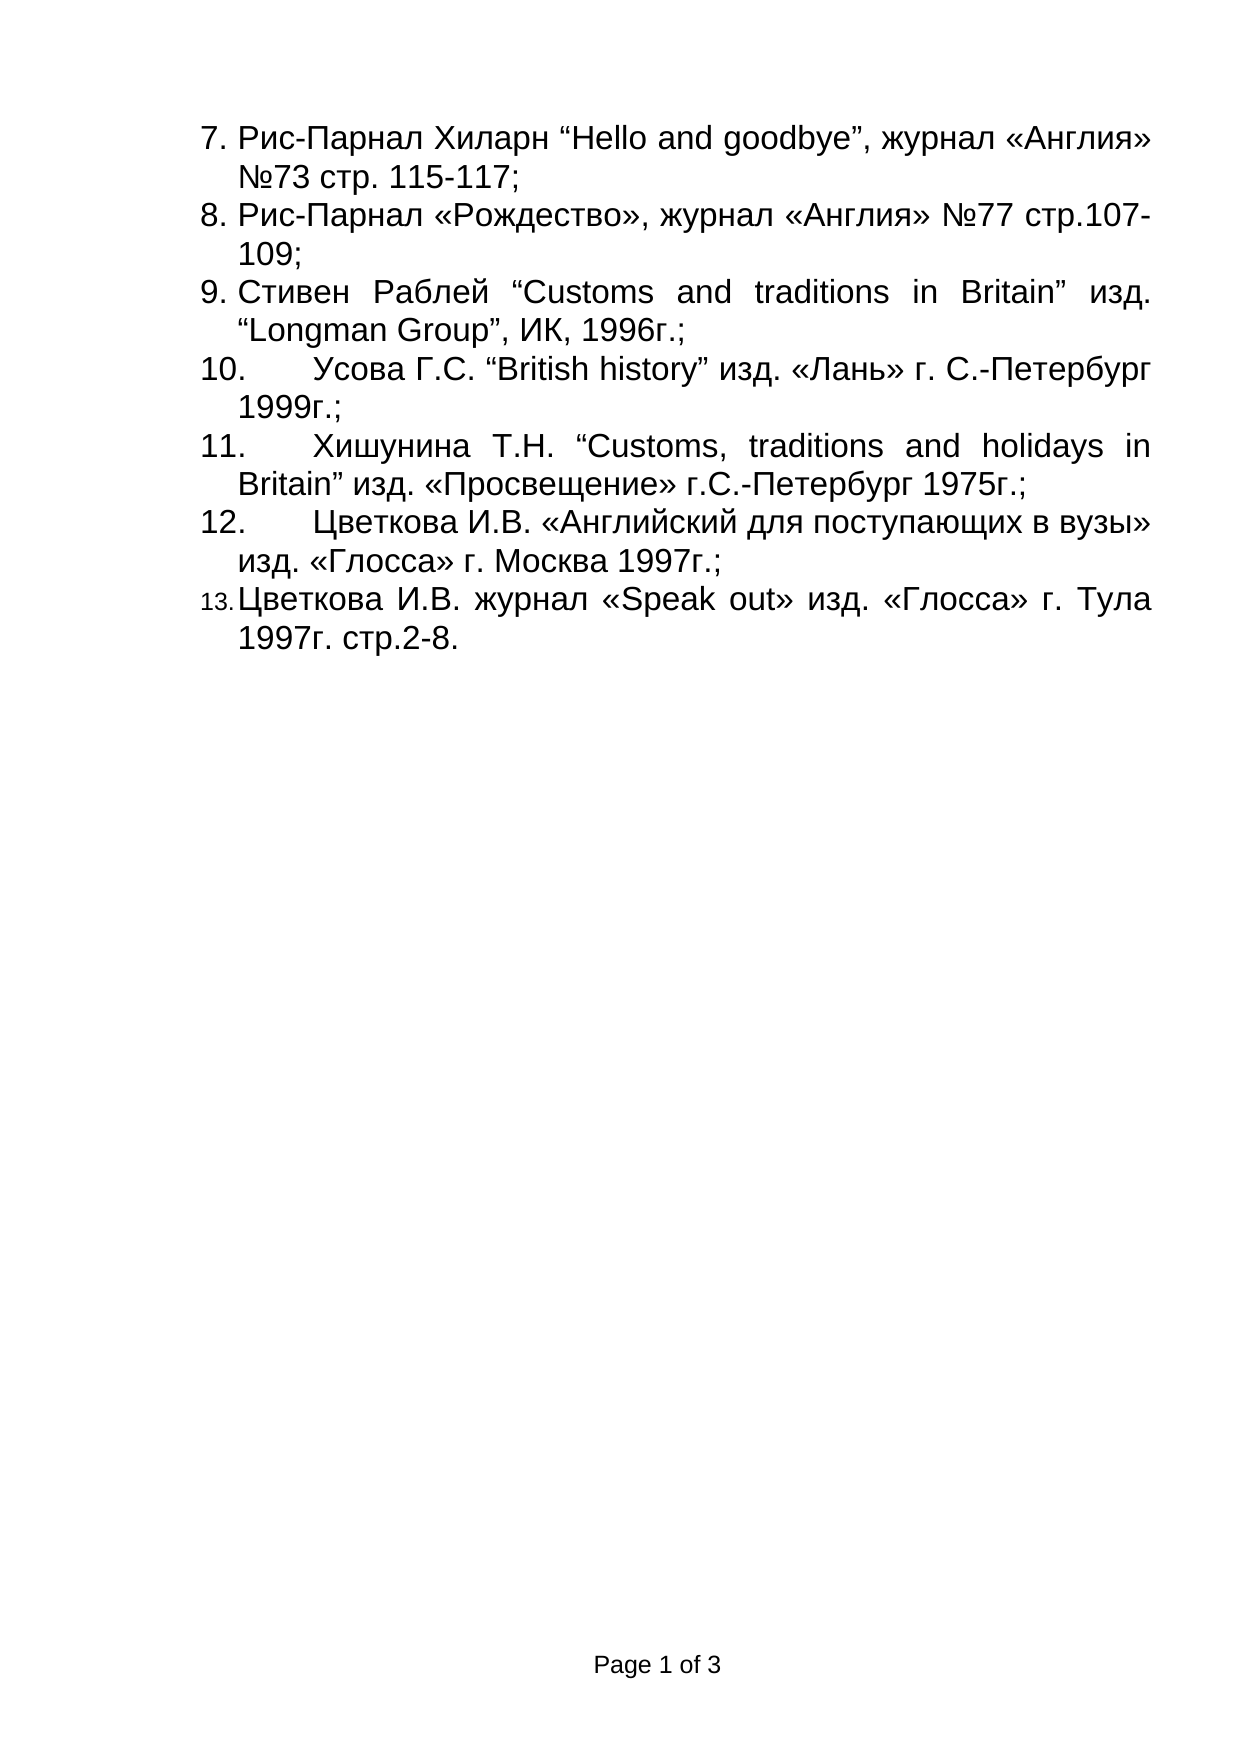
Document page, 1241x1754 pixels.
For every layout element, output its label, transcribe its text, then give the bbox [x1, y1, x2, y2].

list Усова Г.С. “British history” изд. «Лань» г. С.-Петербург 1999г.; [200, 349, 1152, 426]
list Стивен Раблей “Customs and traditions in Britain” изд. “Longman Group”, ИК, 1996г.; [200, 272, 1152, 349]
list Хишунина Т.Н. “Customs, traditions and holidays in Britain” изд. «Просвещение» г.С.-Петербург 1975г.; [200, 426, 1152, 503]
list Рис-Парнал Хиларн “Hello and goodbye”, журнал «Англия» №73 стр. 115-117; [200, 118, 1152, 195]
list Рис-Парнал «Рождество», журнал «Англия» №77 стр.107-109; [200, 195, 1152, 272]
list Цветкова И.В. журнал «Speak out» изд. «Глосса» г. Тула 1997г. стр.2-8. [200, 579, 1152, 656]
list Цветкова И.В. «Английский для поступающих в вузы» изд. «Глосса» г. Москва 1997г.; [200, 503, 1152, 579]
